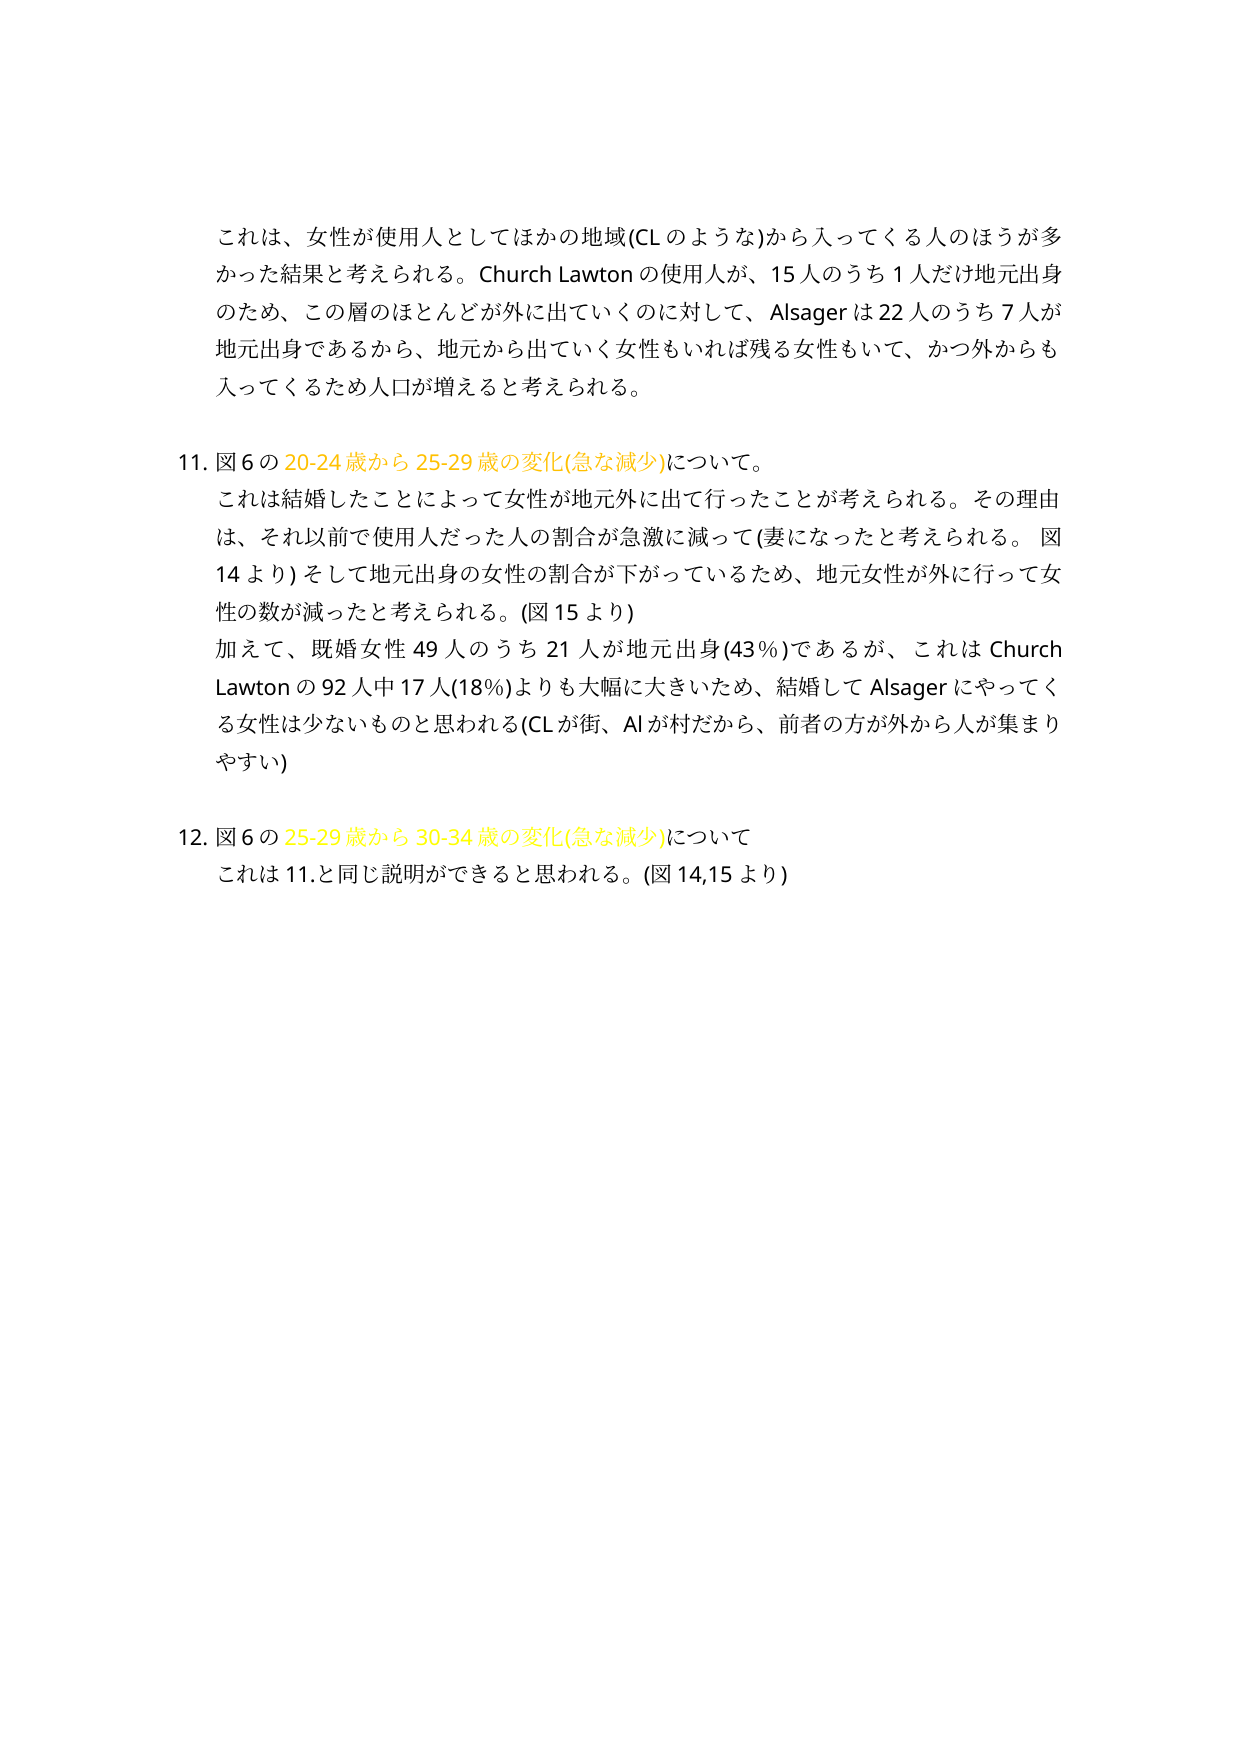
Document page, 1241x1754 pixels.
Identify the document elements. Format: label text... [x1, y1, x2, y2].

list これは、女性が使用人としてほかの地域(CLのような)から入ってくる人のほうが多かった結果と考えられる。Church Lawtonの使用人が、15人のうち1人だけ地元出身のため、この層のほとんどが外に出ていくのに対して、Alsagerは22人のうち7人が地元出身であるから、地元から出ていく女性もいれば残る女性もいて、かつ外からも入ってくるため人口が増えると考えられる。 [215, 217, 1063, 404]
list 図6の20-24歳から25-29歳の変化(急な減少)について。 [177, 442, 1063, 479]
list これは結婚したことによって女性が地元外に出て行ったことが考えられる。その理由は、それ以前で使用人だった人の割合が急激に減って(妻になったと考えられる。 図14より) そして地元出身の女性の割合が下がっているため、地元女性が外に行って女性の数が減ったと考えられる。(図15より) [215, 479, 1063, 629]
list これは11.と同じ説明ができると思われる。(図14,15より) [215, 854, 1063, 892]
list 図6の25-29歳から30-34歳の変化(急な減少)について [177, 817, 1063, 854]
list 加えて、既婚女性49人のうち21人が地元出身(43％)であるが、これはChurch Lawtonの92人中17人(18％)よりも大幅に大きいため、結婚してAlsagerにやってくる女性は少ないものと思われる(CLが街、Alが村だから、前者の方が外から人が集まりやすい) [215, 629, 1063, 779]
